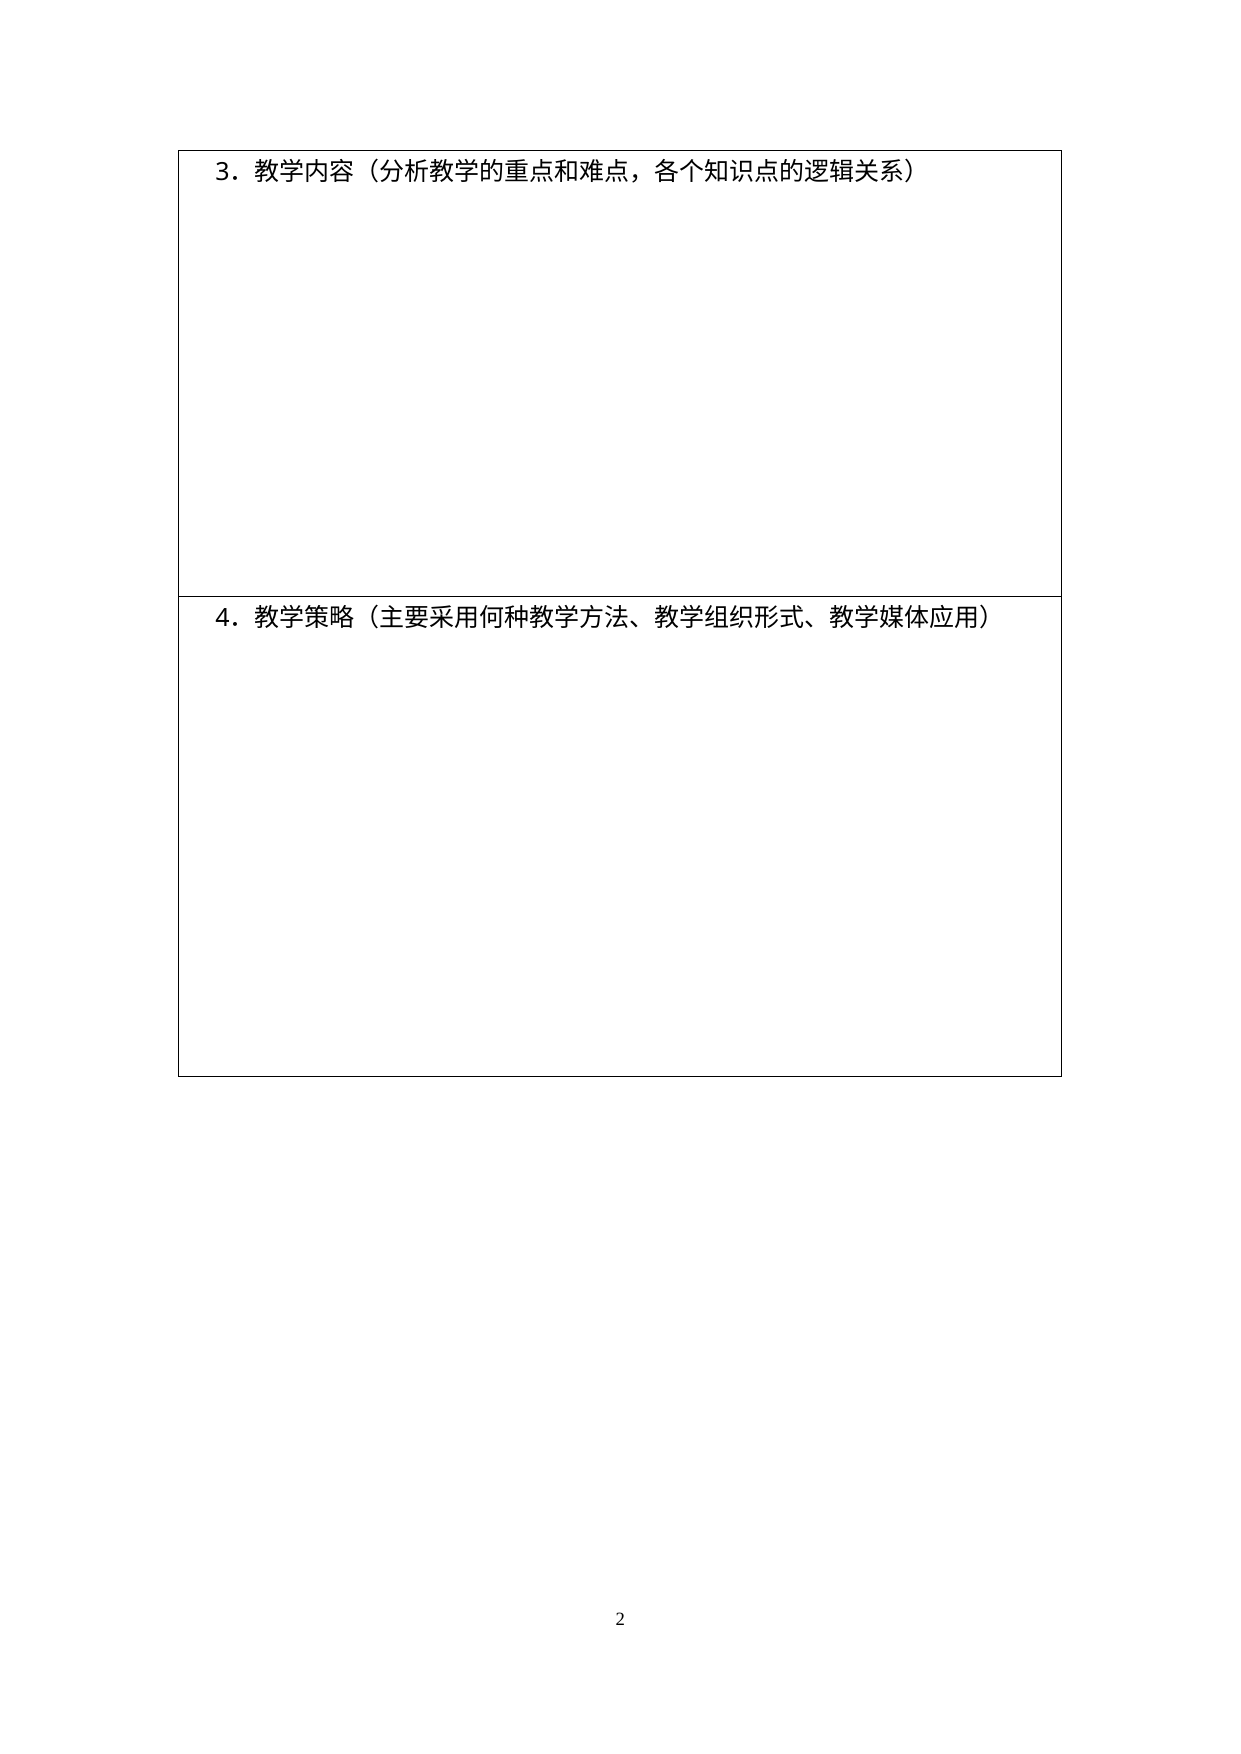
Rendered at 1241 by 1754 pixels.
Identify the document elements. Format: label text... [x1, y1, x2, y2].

table_cell 3．教学内容（分析教学的重点和难点，各个知识点的逻辑关系） [179, 151, 1061, 596]
table_cell 4．教学策略（主要采用何种教学方法、教学组织形式、教学媒体应用） [179, 597, 1061, 1076]
